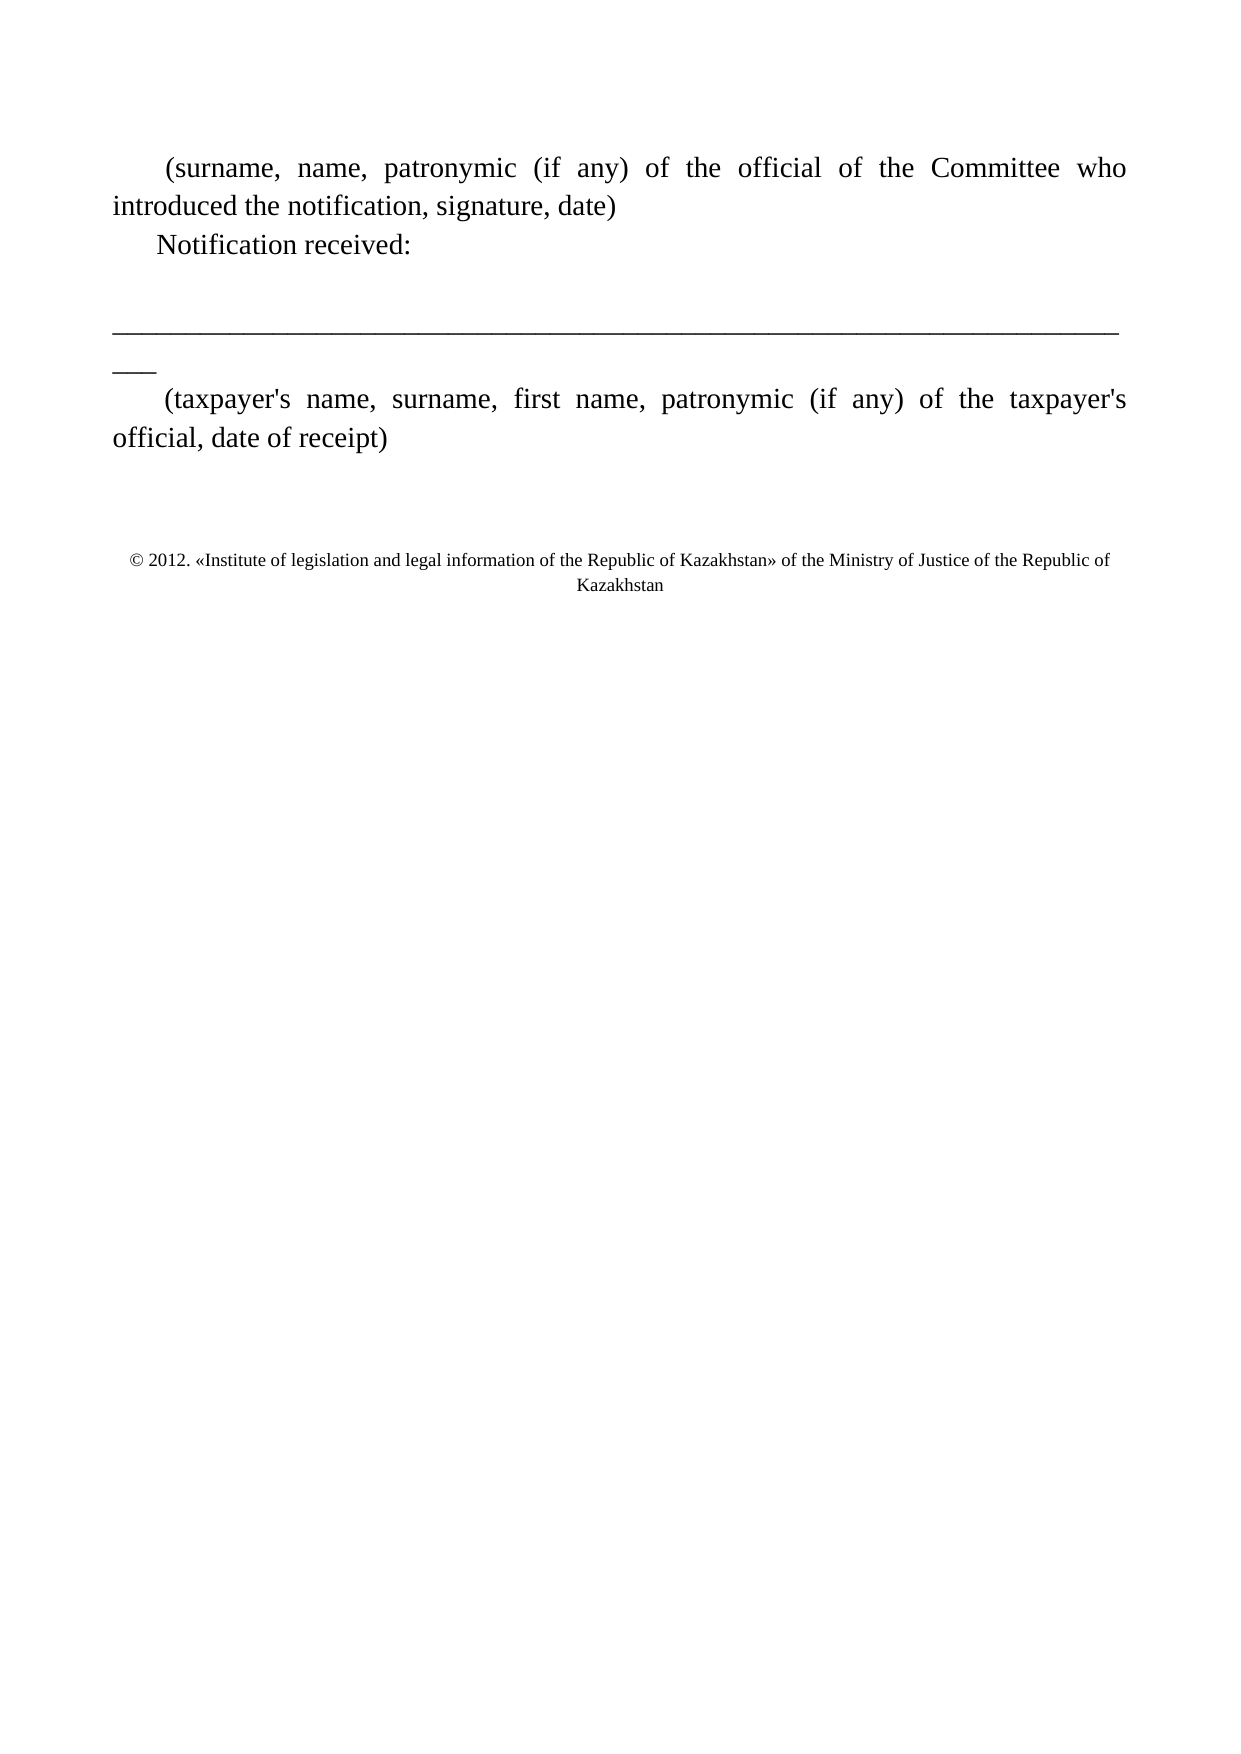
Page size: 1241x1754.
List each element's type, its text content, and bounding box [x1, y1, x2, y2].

text © 2012. «Institute of legislation and legal information of the Republic of Kazakhstan» of the Ministry of Justice of the Republic of Kazakhstan [112, 549, 1128, 595]
text (surname, name, patronymic (if any) of the official of the Committee who introduced the notification, signature, date) [112, 150, 1128, 222]
text ________________________________________________________________________ [112, 266, 1128, 376]
text (taxpayer's name, surname, first name, patronymic (if any) of the taxpayer's official, date of receipt) [112, 381, 1128, 453]
text Notification received: [112, 227, 1128, 261]
